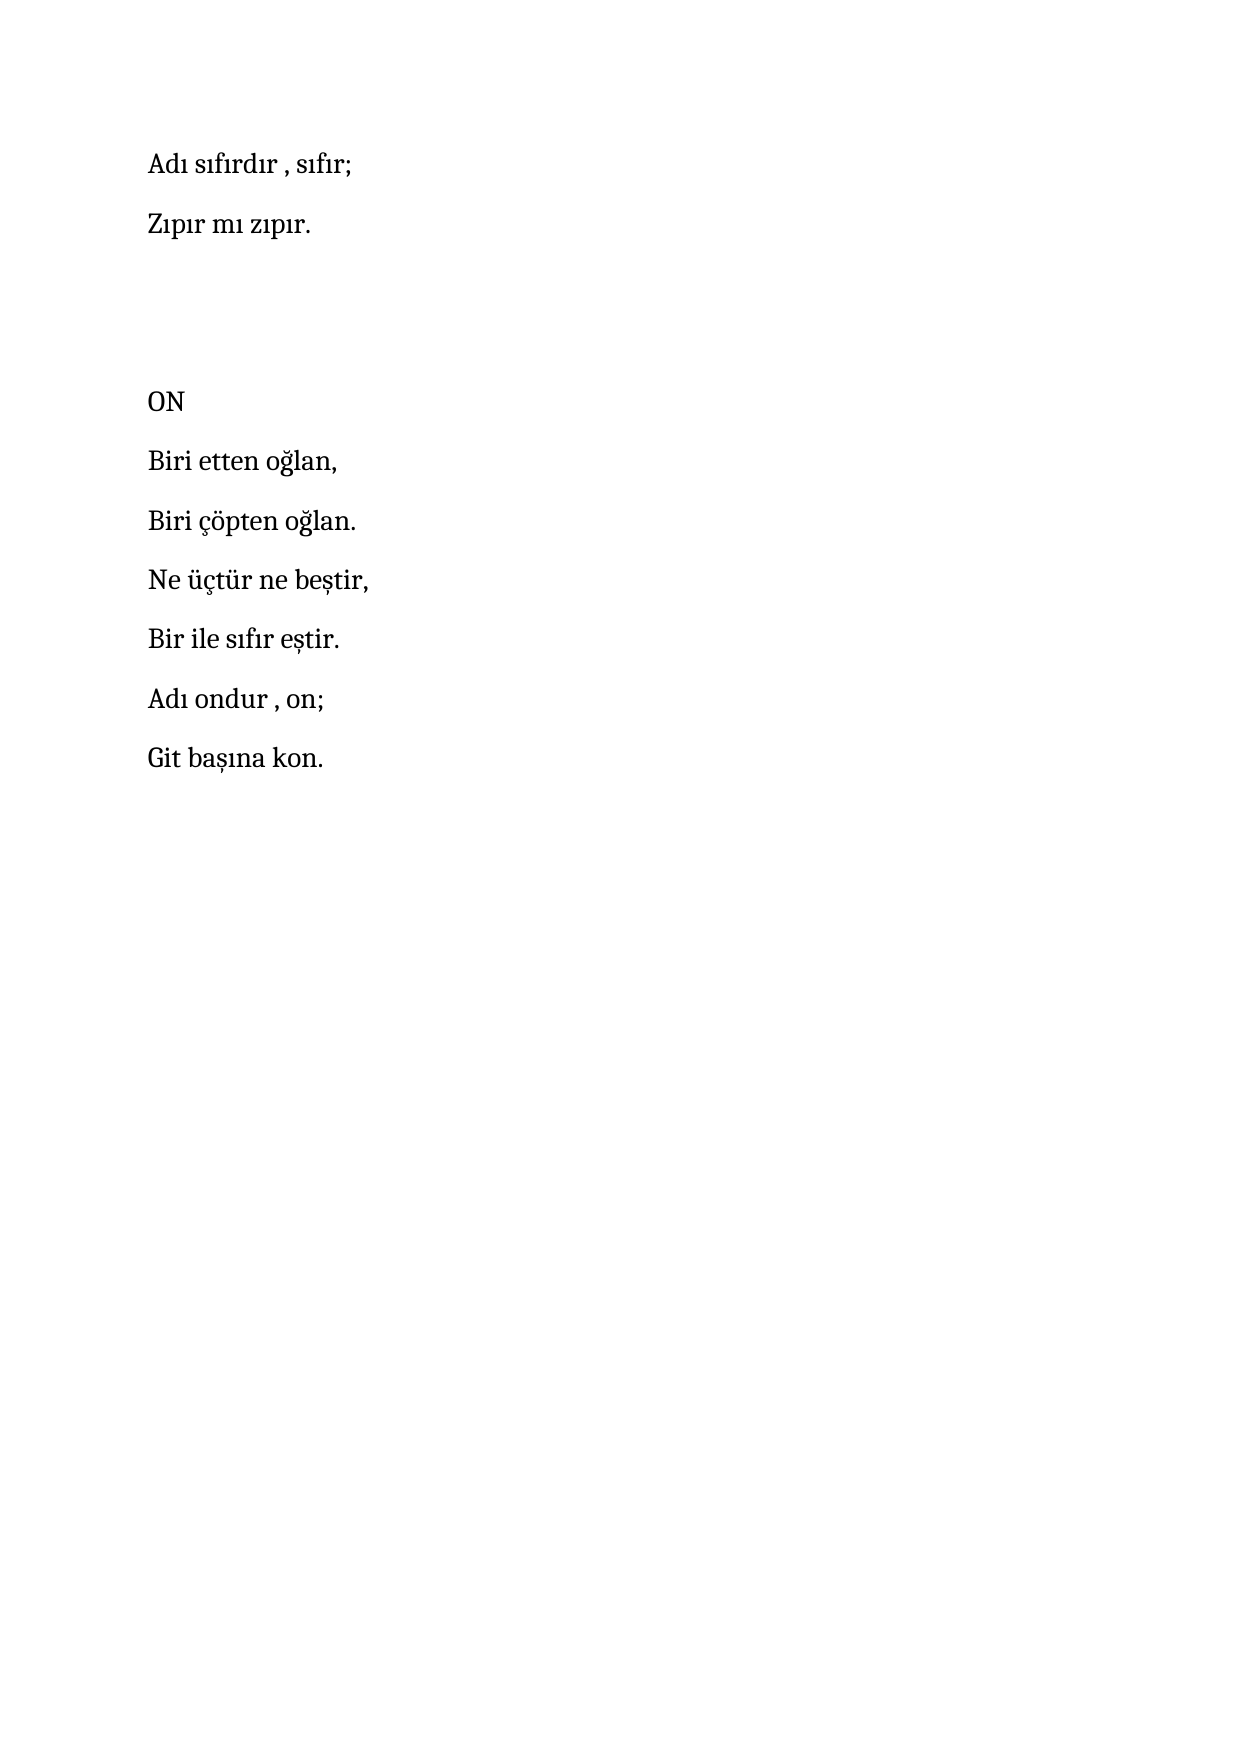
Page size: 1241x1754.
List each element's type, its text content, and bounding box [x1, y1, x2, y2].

text Adı ondur , on; [148, 682, 1093, 716]
text Adı sıfırdır , sıfır; [148, 148, 1093, 181]
text Biri çöpten oğlan. [148, 504, 1093, 537]
text Biri etten oğlan, [148, 444, 1093, 478]
text Zıpır mı zıpır. [148, 207, 1093, 241]
text Bir ile sıfır eştir. [148, 623, 1093, 656]
text Ne üçtür ne beştir, [148, 563, 1093, 597]
text ON [148, 385, 1093, 419]
text Git başına kon. [148, 741, 1093, 775]
